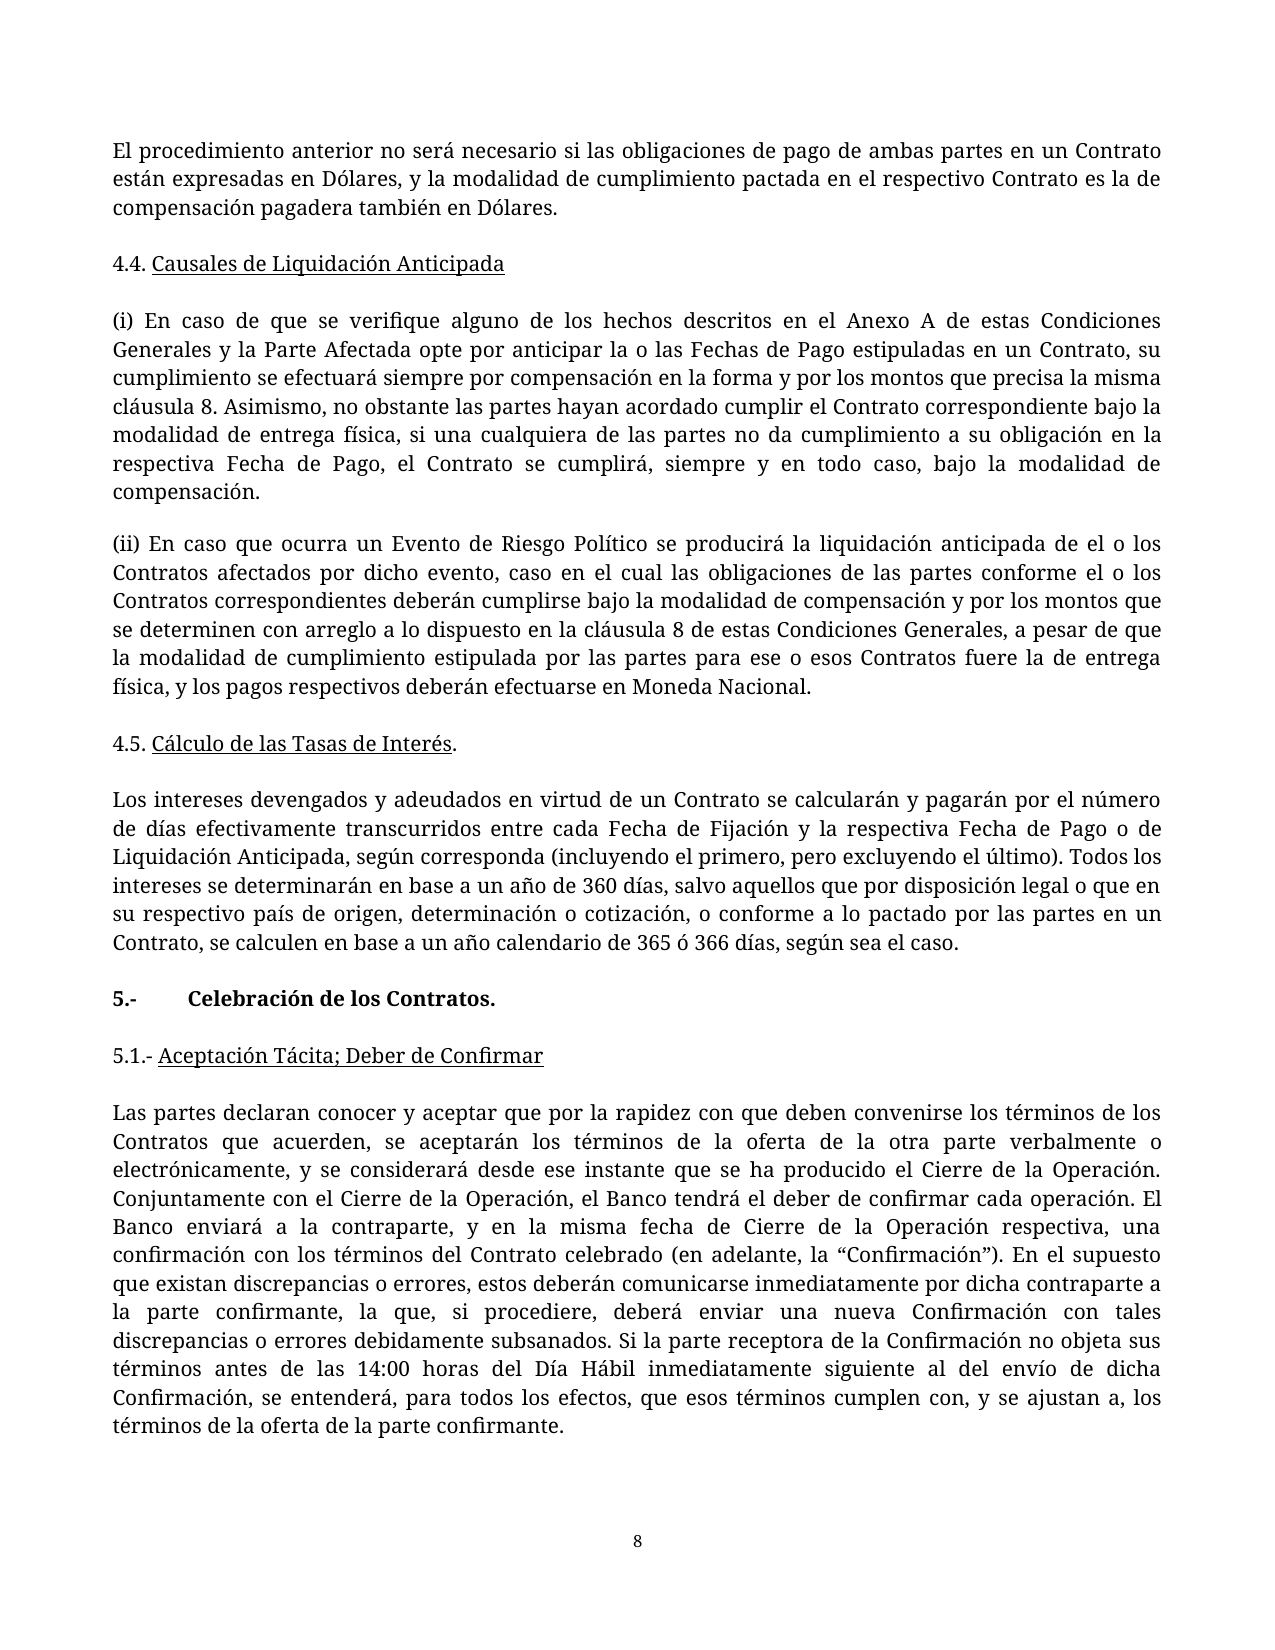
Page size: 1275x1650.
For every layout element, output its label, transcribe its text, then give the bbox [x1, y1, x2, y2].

text Las partes declaran conocer y aceptar que por la rapidez con que deben convenirse los términos de los Contratos que acuerden, se aceptarán los términos de la oferta de la otra parte verbalmente o electrónicamente, y se considerará desde ese instante que se ha producido el Cierre de la Operación. Conjuntamente con el Cierre de la Operación, el Banco tendrá el deber de confirmar cada operación. El Banco enviará a la contraparte, y en la misma fecha de Cierre de la Operación respectiva, una confirmación con los términos del Contrato celebrado (en adelante, la “Confirmación”). En el supuesto que existan discrepancias o errores, estos deberán comunicarse inmediatamente por dicha contraparte a la parte confirmante, la que, si procediere, deberá enviar una nueva Confirmación con tales discrepancias o errores debidamente subsanados. Si la parte receptora de la Confirmación no objeta sus términos antes de las 14:00 horas del Día Hábil inmediatamente siguiente al del envío de dicha Confirmación, se entenderá, para todos los efectos, que esos términos cumplen con, y se ajustan a, los términos de la oferta de la parte confirmante. [112, 1098, 1163, 1439]
text (ii) En caso que ocurra un Evento de Riesgo Político se producirá la liquidación anticipada de el o los Contratos afectados por dicho evento, caso en el cual las obligaciones de las partes conforme el o los Contratos correspondientes deberán cumplirse bajo la modalidad de compensación y por los montos que se determinen con arreglo a lo dispuesto en la cláusula 8 de estas Condiciones Generales, a pesar de que la modalidad de cumplimiento estipulada por las partes para ese o esos Contratos fuere la de entrega física, y los pagos respectivos deberán efectuarse en Moneda Nacional. [112, 529, 1163, 700]
text 4.5. Cálculo de las Tasas de Interés. [112, 729, 1163, 757]
text 4.4. Causales de Liquidación Anticipada [112, 249, 1163, 278]
text 5.- Celebración de los Contratos. [112, 984, 1163, 1013]
text El procedimiento anterior no será necesario si las obligaciones de pago de ambas partes en un Contrato están expresadas en Dólares, y la modalidad de cumplimiento pactada en el respectivo Contrato es la de compensación pagadera también en Dólares. [112, 136, 1163, 221]
text Los intereses devengados y adeudados en virtud de un Contrato se calcularán y pagarán por el número de días efectivamente transcurridos entre cada Fecha de Fijación y la respectiva Fecha de Pago o de Liquidación Anticipada, según corresponda (incluyendo el primero, pero excluyendo el último). Todos los intereses se determinarán en base a un año de 360 días, salvo aquellos que por disposición legal o que en su respectivo país de origen, determinación o cotización, o conforme a lo pactado por las partes en un Contrato, se calculen en base a un año calendario de 365 ó 366 días, según sea el caso. [112, 786, 1163, 956]
text 5.1.- Aceptación Tácita; Deber de Confirmar [112, 1041, 1163, 1070]
text (i) En caso de que se verifique alguno de los hechos descritos en el Anexo A de estas Condiciones Generales y la Parte Afectada opte por anticipar la o las Fechas de Pago estipuladas en un Contrato, su cumplimiento se efectuará siempre por compensación en la forma y por los montos que precisa la misma cláusula 8. Asimismo, no obstante las partes hayan acordado cumplir el Contrato correspondiente bajo la modalidad de entrega física, si una cualquiera de las partes no da cumplimiento a su obligación en la respectiva Fecha de Pago, el Contrato se cumplirá, siempre y en todo caso, bajo la modalidad de compensación. [112, 306, 1163, 506]
